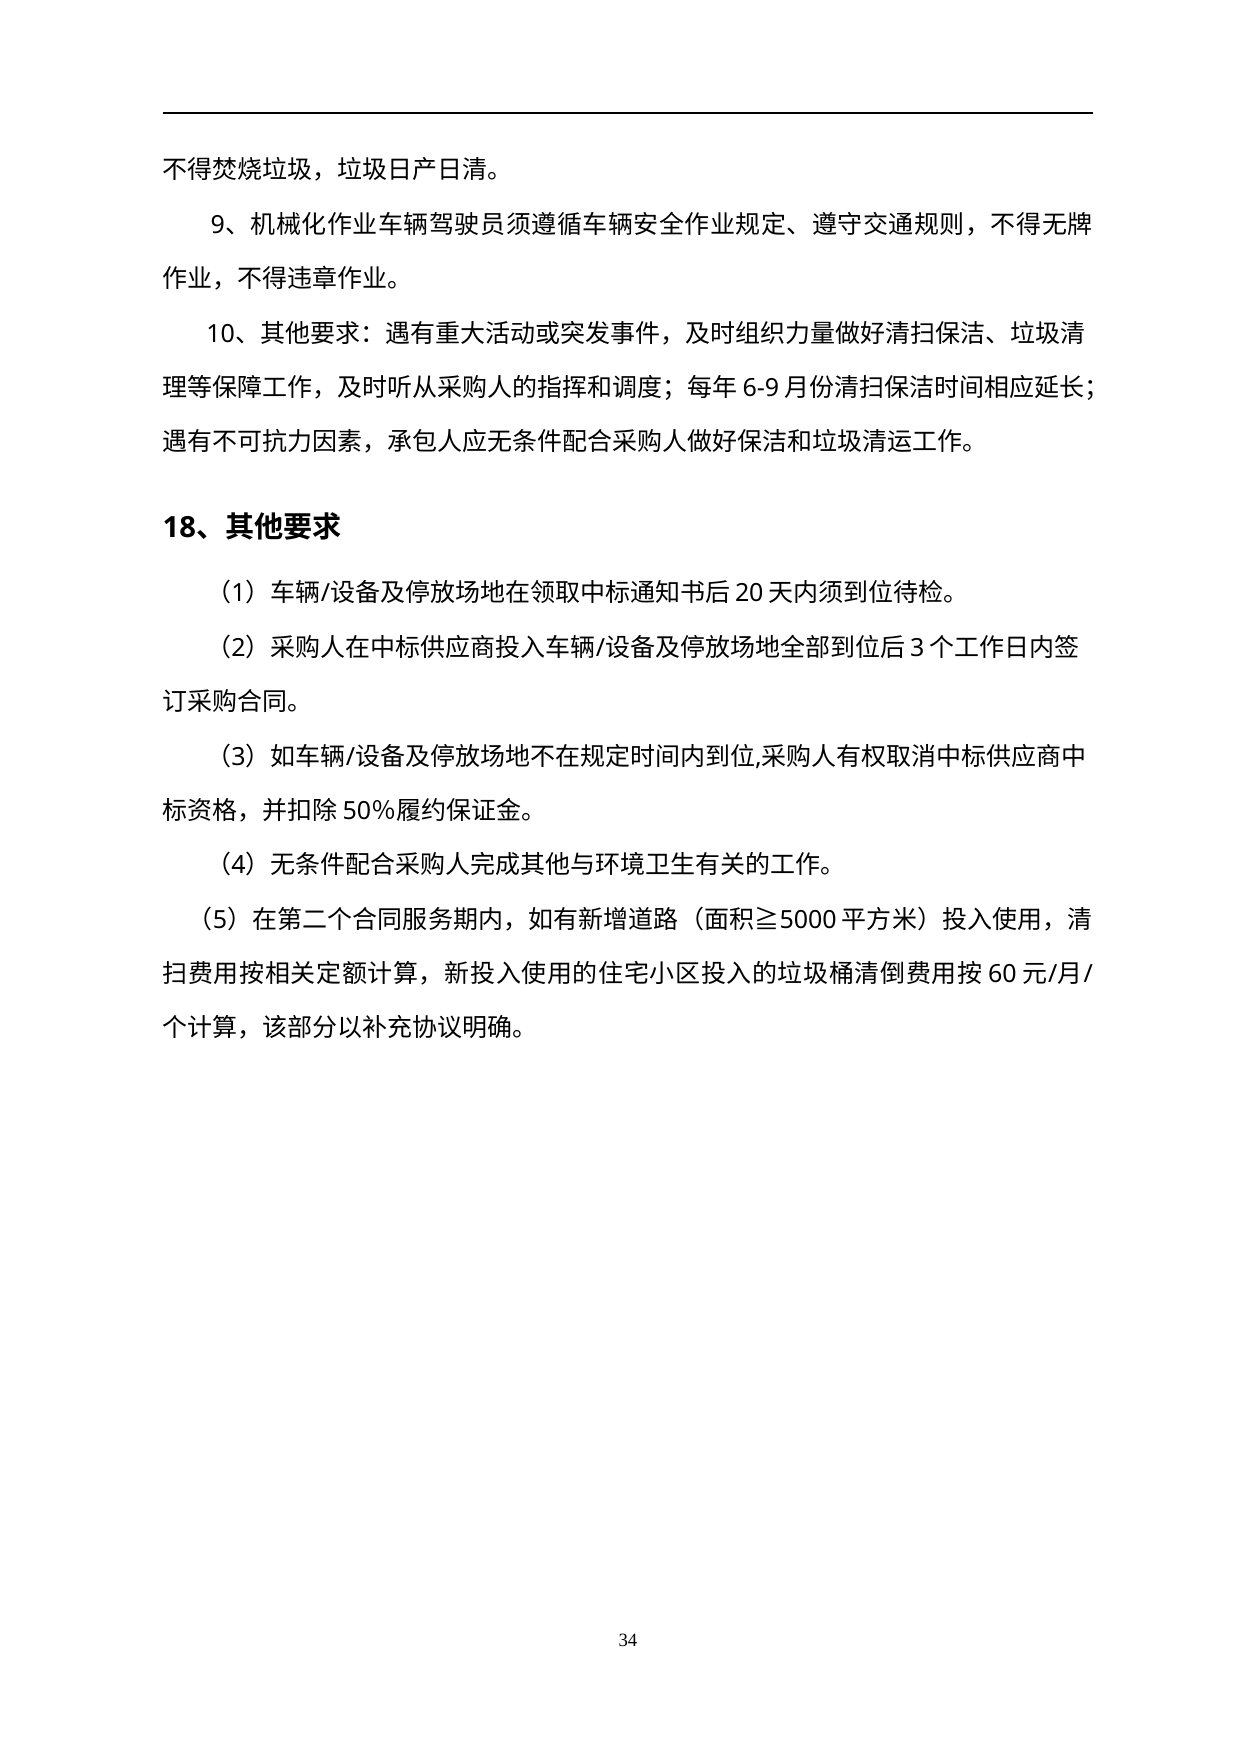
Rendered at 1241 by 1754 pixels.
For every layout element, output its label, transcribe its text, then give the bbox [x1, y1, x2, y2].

text 9、机械化作业车辆驾驶员须遵循车辆安全作业规定、遵守交通规则，不得无牌作业，不得违章作业。 [162, 204, 1093, 295]
text （3）如车辆/设备及停放场地不在规定时间内到位,采购人有权取消中标供应商中标资格，并扣除50％履约保证金。 [162, 736, 1093, 827]
text （4）无条件配合采购人完成其他与环境卫生有关的工作。 [162, 845, 1093, 881]
text 10、其他要求：遇有重大活动或突发事件，及时组织力量做好清扫保洁、垃圾清理等保障工作，及时听从采购人的指挥和调度；每年6-9月份清扫保洁时间相应延长；遇有不可抗力因素，承包人应无条件配合采购人做好保洁和垃圾清运工作。 [162, 313, 1093, 458]
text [162, 150, 1093, 186]
subtitle 18、其他要求 [162, 503, 1093, 546]
text （2）采购人在中标供应商投入车辆/设备及停放场地全部到位后3个工作日内签订采购合同。 [162, 627, 1093, 718]
text （1）车辆/设备及停放场地在领取中标通知书后20天内须到位待检。 [162, 573, 1093, 609]
text （5）在第二个合同服务期内，如有新增道路（面积≧5000平方米）投入使用，清扫费用按相关定额计算，新投入使用的住宅小区投入的垃圾桶清倒费用按60元/月/个计算，该部分以补充协议明确。 [162, 899, 1093, 1044]
